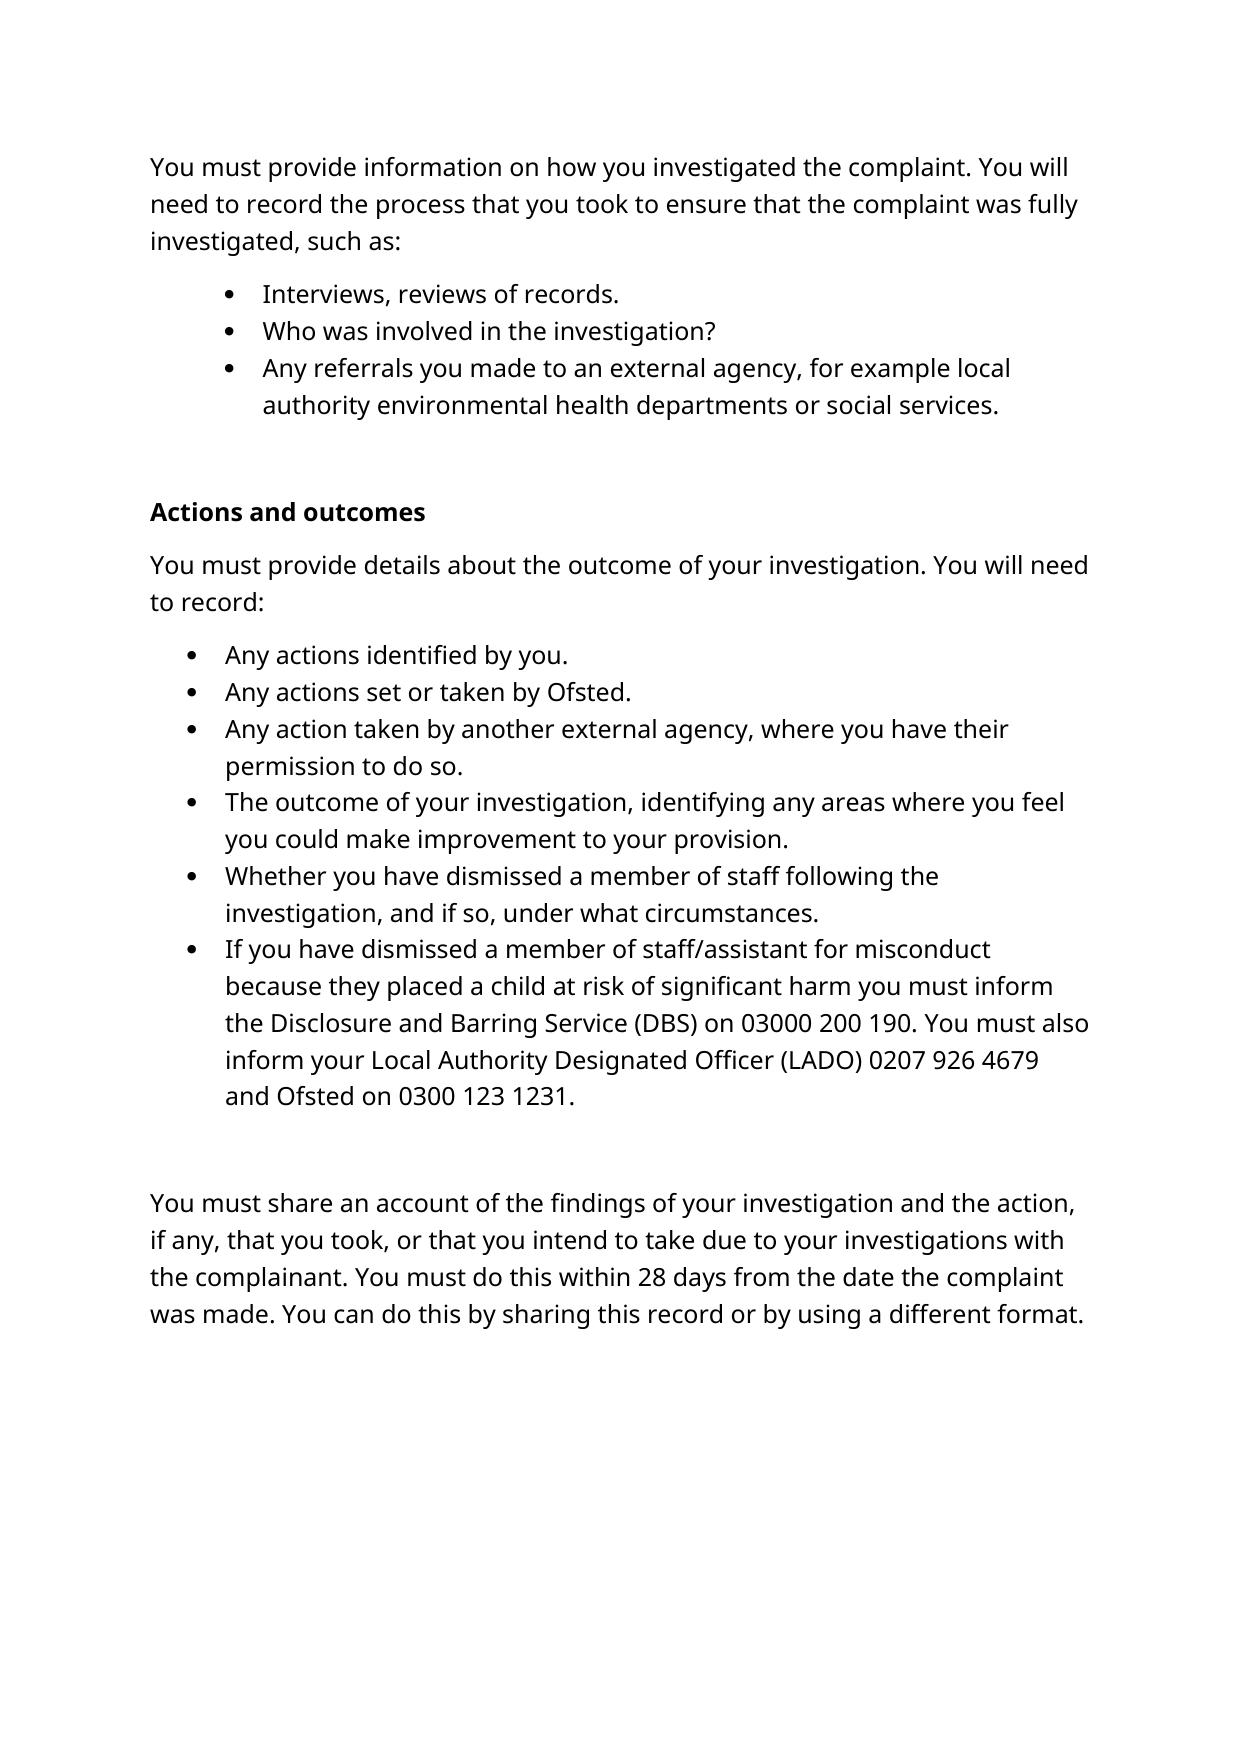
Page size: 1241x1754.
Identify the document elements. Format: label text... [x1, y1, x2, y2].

list Who was involved in the investigation? [225, 314, 1090, 348]
text You must provide information on how you investigated the complaint. You will need to record the process that you took to ensure that the complaint was fully investigated, such as: [150, 150, 1090, 258]
list Any actions set or taken by Ofsted. [187, 674, 1090, 709]
text You must provide details about the outcome of your investigation. You will need to record: [150, 548, 1090, 618]
text You must share an account of the findings of your investigation and the action, if any, that you took, or that you intend to take due to your investigations with the complainant. You must do this within 28 days from the date the complaint was made. You can do this by sharing this record or by using a different format. [150, 1186, 1090, 1330]
list The outcome of your investigation, identifying any areas where you feel you could make improvement to your provision. [187, 785, 1090, 856]
list If you have dismissed a member of staff/assistant for misconduct because they placed a child at risk of significant harm you must inform the Disclosure and Barring Service (DBS) on 03000 200 190. You must also inform your Local Authority Designated Officer (LADO) 0207 926 4679 and Ofsted on 0300 123 1231. [187, 932, 1090, 1113]
list Interviews, reviews of records. [225, 277, 1090, 311]
list Any referrals you made to an external agency, for example local authority environmental health departments or social services. [225, 351, 1090, 421]
list Any action taken by another external agency, where you have their permission to do so. [187, 711, 1090, 782]
list Whether you have dismissed a member of staff following the investigation, and if so, under what circumstances. [187, 858, 1090, 929]
subtitle Actions and outcomes [150, 494, 1090, 528]
list Any actions identified by you. [187, 638, 1090, 672]
